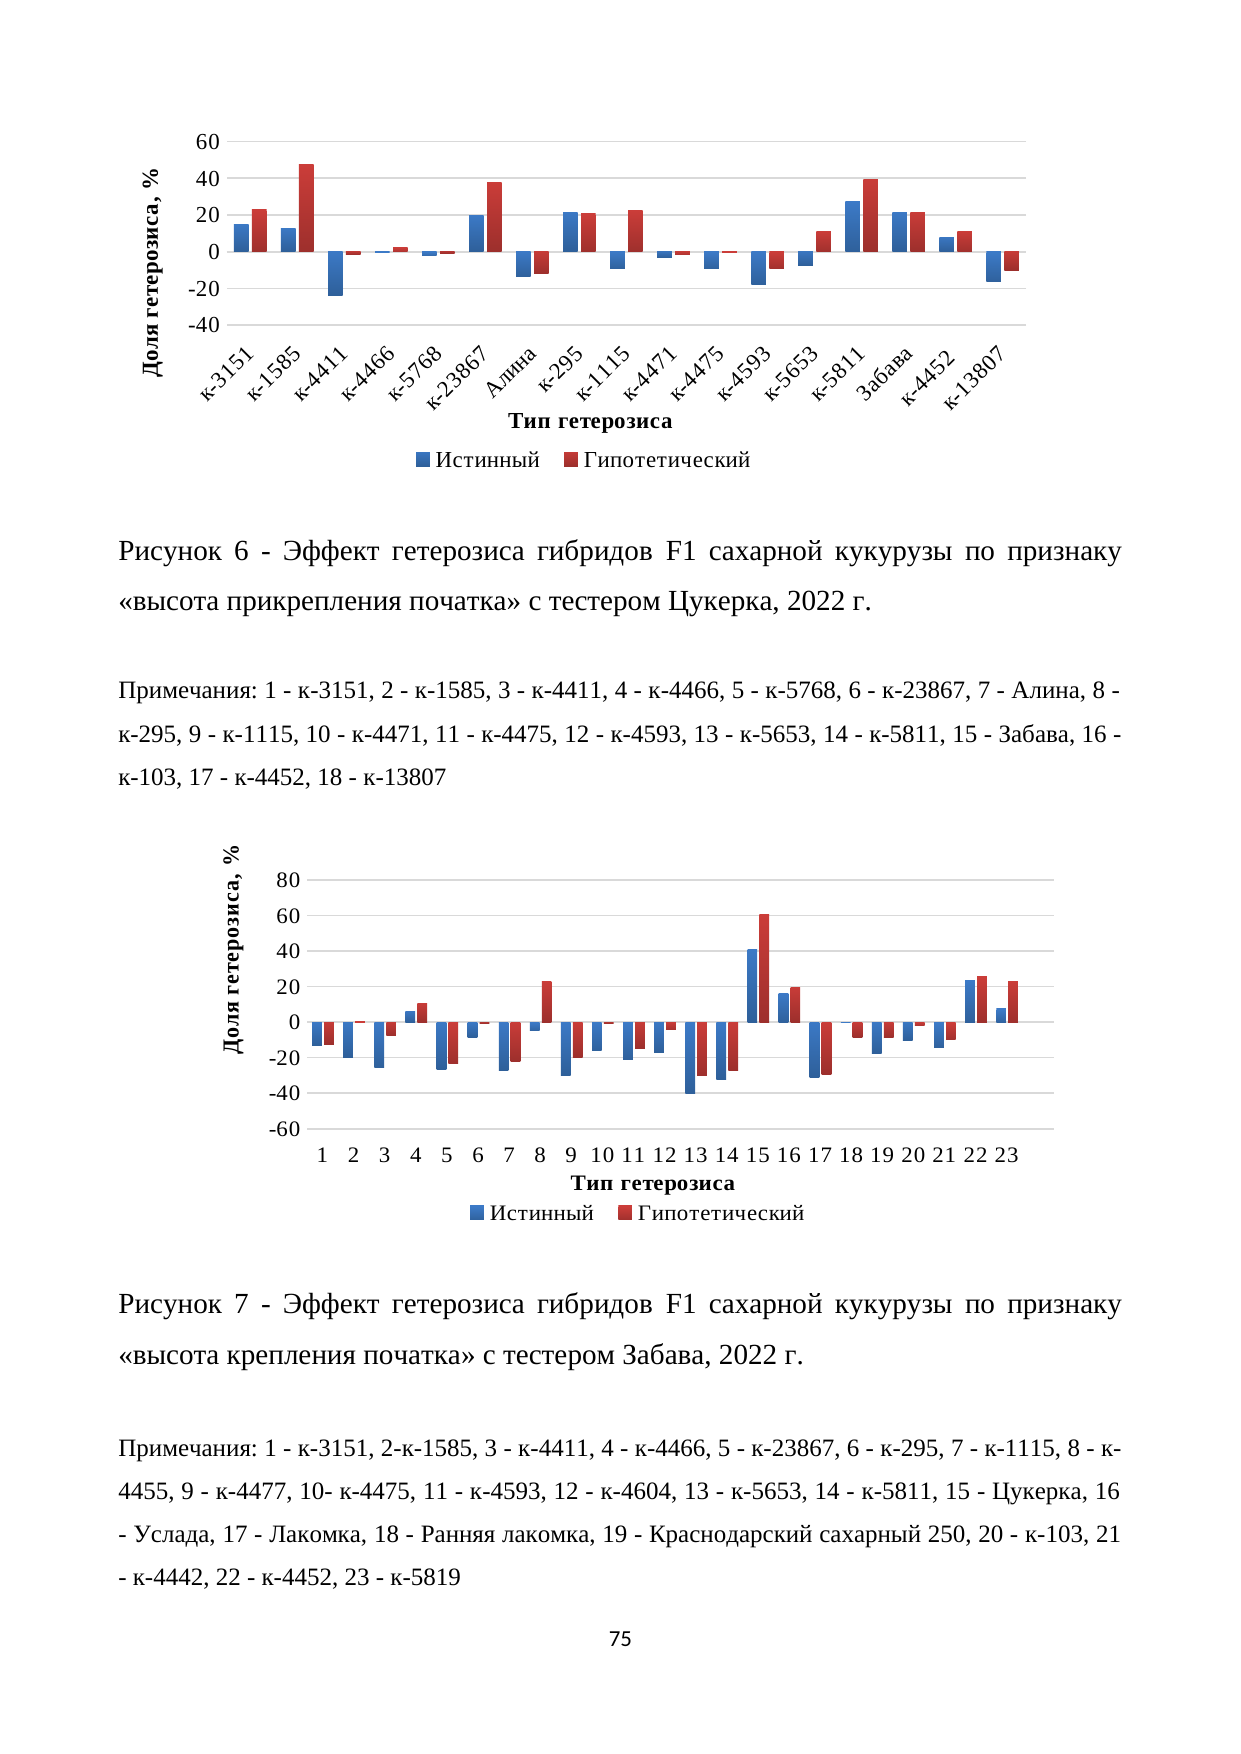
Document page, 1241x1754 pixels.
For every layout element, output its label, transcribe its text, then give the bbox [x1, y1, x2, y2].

text Рисунок 7 - Эффект гетерозиса гибридов F1 сахарной кукурузы по признаку «высота крепления початка» с тестером Забава, 2022 г. [118, 1287, 1122, 1371]
text Примечания: 1 - к-3151, 2 - к-1585, 3 - к-4411, 4 - к-4466, 5 - к-5768, 6 - к-23867, 7 - Алина, 8 - к-295, 9 - к-1115, 10 - к-4471, 11 - к-4475, 12 - к-4593, 13 - к-5653, 14 - к-5811, 15 - Забава, 16 - к-103, 17 - к-4452, 18 - к-13807 [118, 676, 1122, 791]
text Примечания: 1 - к-3151, 2-к-1585, 3 - к-4411, 4 - к-4466, 5 - к-23867, 6 - к-295, 7 - к-1115, 8 - к-4455, 9 - к-4477, 10- к-4475, 11 - к-4593, 12 - к-4604, 13 - к-5653, 14 - к-5811, 15 - Цукерка, 16 - Услада, 17 - Лакомка, 18 - Ранняя лакомка, 19 - Краснодарский сахарный 250, 20 - к-103, 21 - к-4442, 22 - к-4452, 23 - к-5819 [118, 1433, 1122, 1591]
text Рисунок 6 - Эффект гетерозиса гибридов F1 сахарной кукурузы по признаку «высота прикрепления початка» с тестером Цукерка, 2022 г. [118, 533, 1122, 617]
